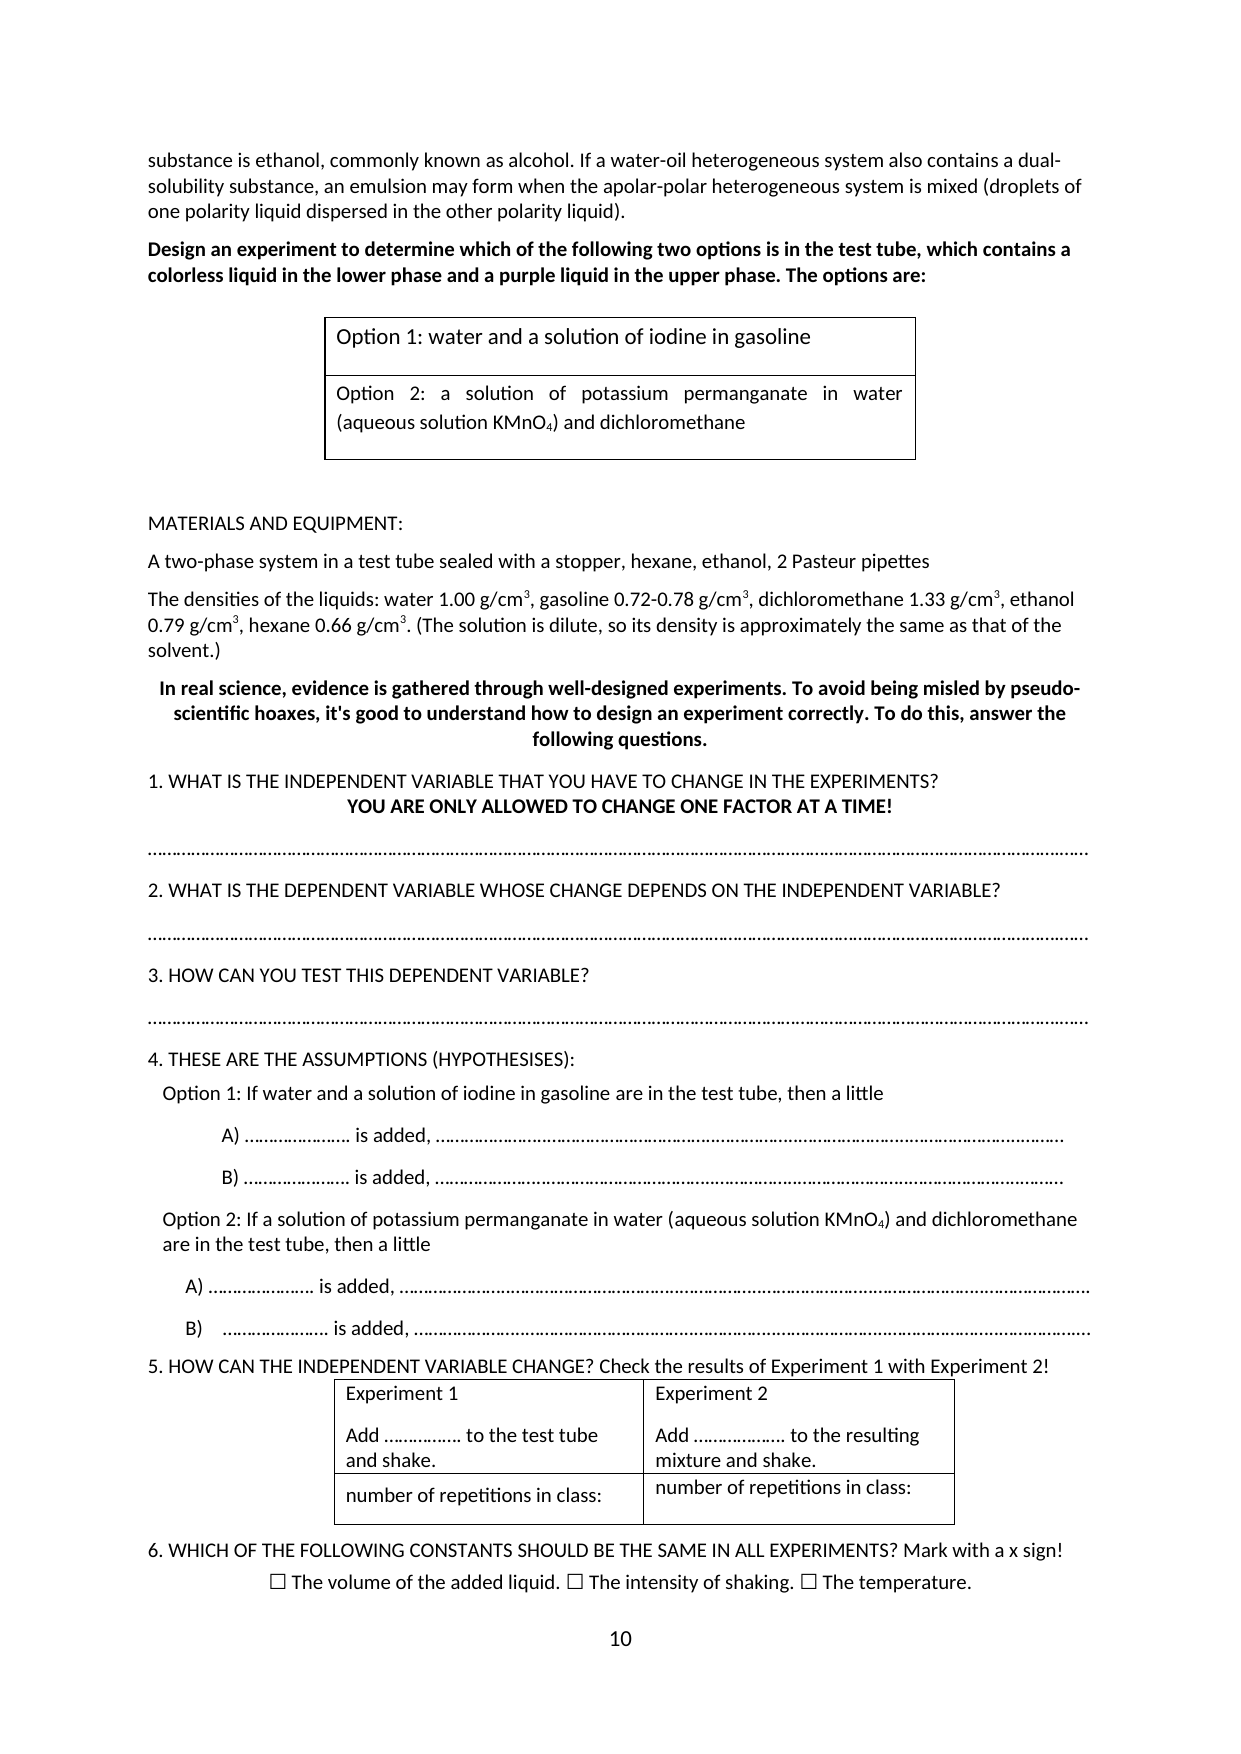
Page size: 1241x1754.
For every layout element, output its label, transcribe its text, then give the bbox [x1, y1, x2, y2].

table_header Experiment 1 Add ……………. to the test tube and shake. [335, 1380, 643, 1473]
text 3. HOW CAN YOU TEST THIS DEPENDENT VARIABLE? [148, 962, 1093, 987]
table_cell number of repetitions in class: [644, 1474, 954, 1524]
text ……………………………………………………………………………………………………………………………………………………………………….…… [148, 920, 1093, 945]
text 4. THESE ARE THE ASSUMPTIONS (HYPOTHESISES): [148, 1046, 1093, 1071]
table_header Option 1: water and a solution of iodine in gasoline [326, 318, 915, 375]
text A two-phase system in a test tube sealed with a stopper, hexane, ethanol, 2 Pasteur pipettes [148, 548, 1093, 574]
text Design an experiment to determine which of the following two options is in the test tube, which contains a colorless liquid in the lower phase and a purple liquid in the upper phase. The options are: [148, 236, 1093, 287]
text The densities of the liquids: water 1.00 g/cm3, gasoline 0.72-0.78 g/cm3, dichloromethane 1.33 g/cm3, ethanol 0.79 g/cm3, hexane 0.66 g/cm3. (The solution is dilute, so its density is approximately the same as that of the solvent.) [148, 586, 1093, 663]
text In real science, evidence is gathered through well-designed experiments. To avoid being misled by pseudo-scientific hoaxes, it's good to understand how to design an experiment correctly. To do this, answer the following questions. [148, 675, 1093, 751]
text 2. WHAT IS THE DEPENDENT VARIABLE WHOSE CHANGE DEPENDS ON THE INDEPENDENT VARIABLE? [148, 878, 1093, 903]
text ……………………………………………………………………………………………………………………………………………………………………….…… [148, 1004, 1093, 1029]
text Option 2: If a solution of potassium permanganate in water (aqueous solution KMnO4) and dichloromethane are in the test tube, then a little [162, 1206, 1093, 1257]
text 5. HOW CAN THE INDEPENDENT VARIABLE CHANGE? Check the results of Experiment 1 with Experiment 2! [148, 1353, 1093, 1379]
text ☐ The volume of the added liquid. ☐ The intensity of shaking. ☐ The temperature. [148, 1567, 1093, 1596]
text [148, 148, 1093, 224]
table_header Experiment 2 Add ………………. to the resulting mixture and shake. [644, 1380, 954, 1473]
list …………………. is added, …………………..……………………………..……………..…………………..…………………..…………….… [185, 1316, 1093, 1341]
text 1. WHAT IS THE INDEPENDENT VARIABLE THAT YOU HAVE TO CHANGE IN THE EXPERIMENTS? [148, 768, 1093, 793]
text 6. WHICH OF THE FOLLOWING CONSTANTS SHOULD BE THE SAME IN ALL EXPERIMENTS? Mark with a x sign! [148, 1538, 1093, 1563]
table_cell Option 2: a solution of potassium permanganate in water (aqueous solution KMnO4) and dichloromethane [326, 376, 915, 459]
text B) …………………. is added, …………………..……………………………..……………..…………………..…………………..……… [221, 1164, 1093, 1189]
table_cell number of repetitions in class: [335, 1474, 643, 1524]
list A) …………………. is added, …………………..……………………………..……………..…………………..…………………..…………………. [185, 1273, 1093, 1299]
text MATERIALS AND EQUIPMENT: [148, 511, 1093, 536]
text ……………………………………………………………………………………………………………………………………………………………………….…… [148, 836, 1093, 861]
text Option 1: If water and a solution of iodine in gasoline are in the test tube, then a little [162, 1080, 1093, 1105]
text YOU ARE ONLY ALLOWED TO CHANGE ONE FACTOR AT A TIME! [148, 793, 1093, 819]
text A) …………………. is added, …………………..……………………………..……………..…………………..…………………..……… [221, 1122, 1093, 1147]
